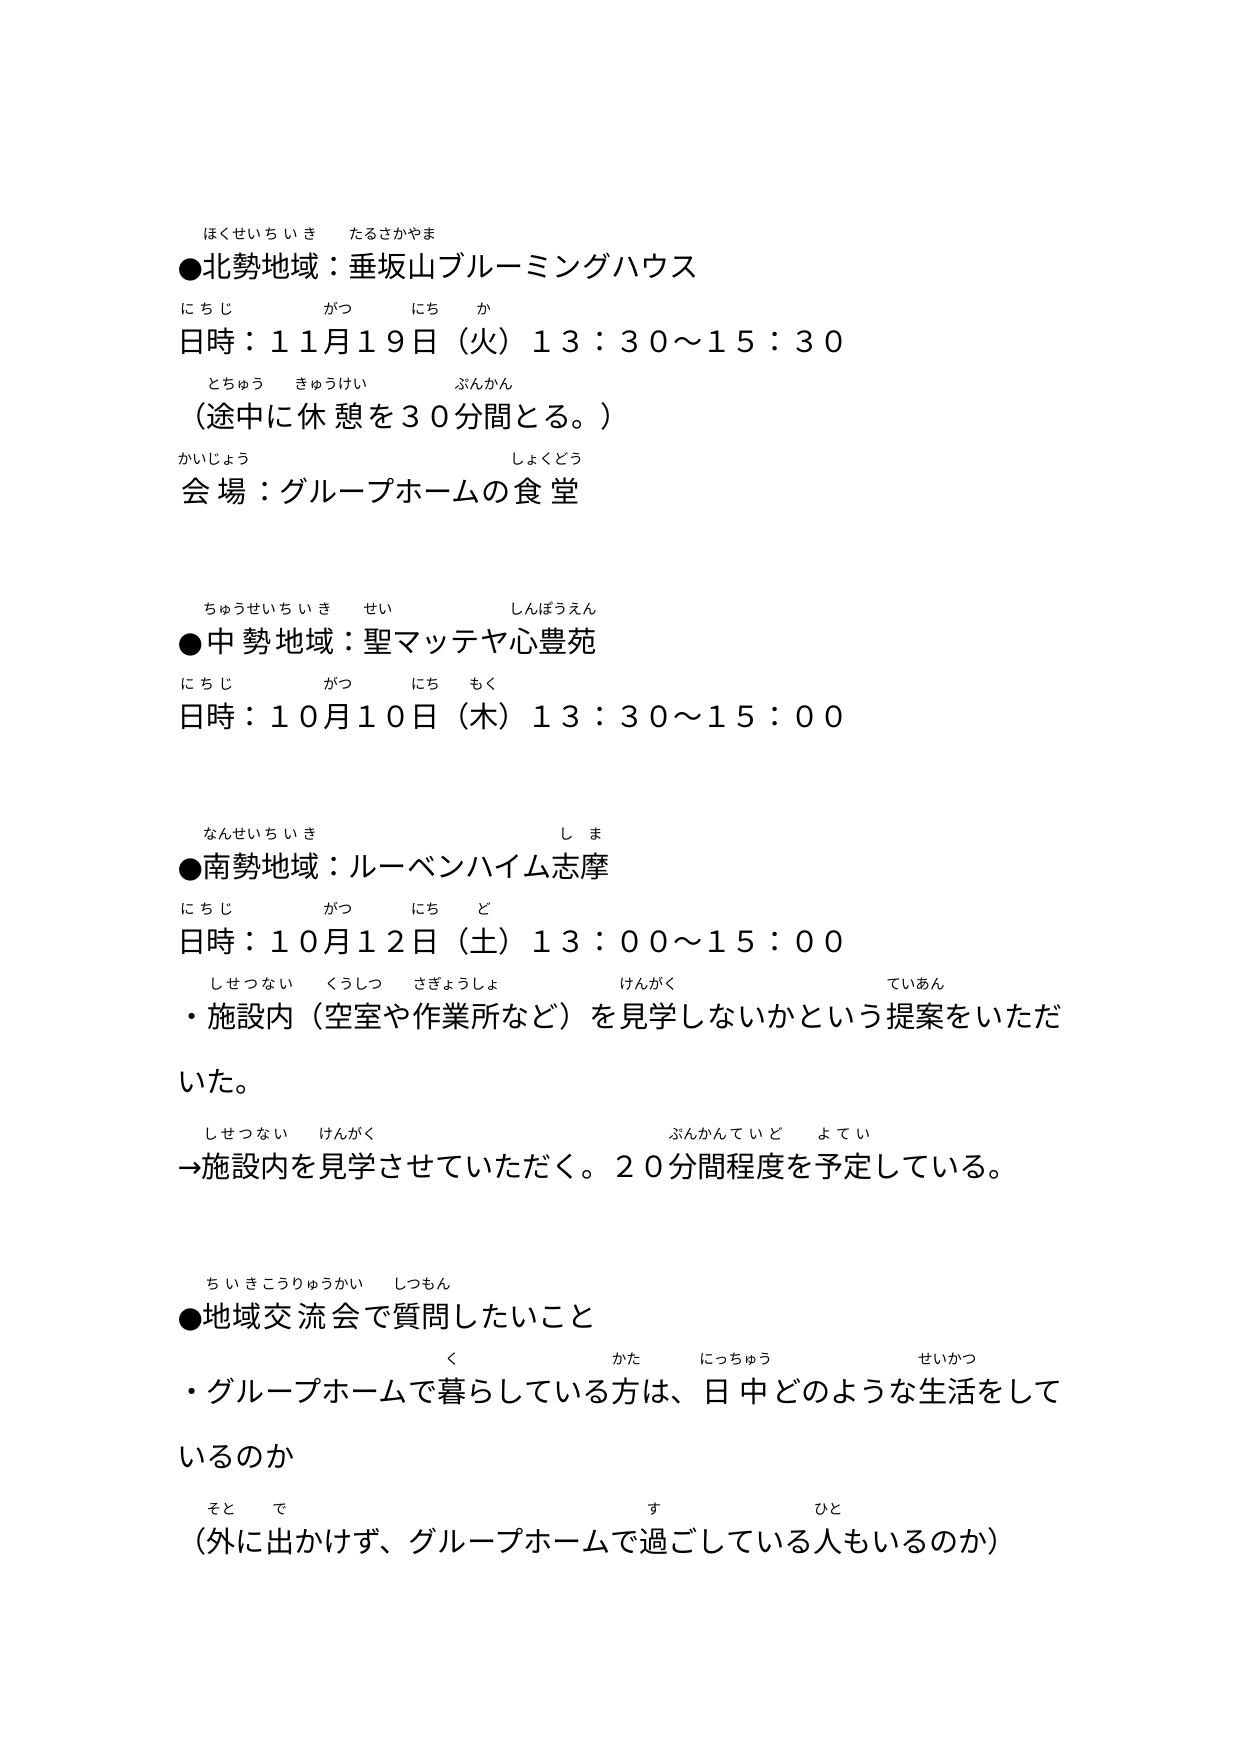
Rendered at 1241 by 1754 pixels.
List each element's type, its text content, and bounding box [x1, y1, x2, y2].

text ：１０１０（）１３：３０～１５：００ [177, 667, 1063, 742]
text →をさせていただく。２０をしている。 [177, 1117, 1063, 1192]
text ●：ブルーミングハウス [177, 217, 1063, 292]
text ：１０１２（）１３：００～１５：００ [177, 892, 1063, 967]
text ●でしたいこと [177, 1267, 1063, 1342]
text （にかけず、グループホームでごしているもいるのか） [177, 1492, 1063, 1567]
text ●：マッテヤ [177, 592, 1063, 667]
text ●：ルーベンハイム [177, 817, 1063, 892]
text ：１１１９（）１３：３０～１５：３０ [177, 292, 1063, 367]
text ・グループホームでらしているは、どのようなをしているのか [177, 1342, 1063, 1492]
text （にを３０とる。） [177, 367, 1063, 442]
text ・（やなど）をしないかというをいただいた。 [177, 967, 1063, 1117]
text ：グループホームの [177, 442, 1063, 517]
